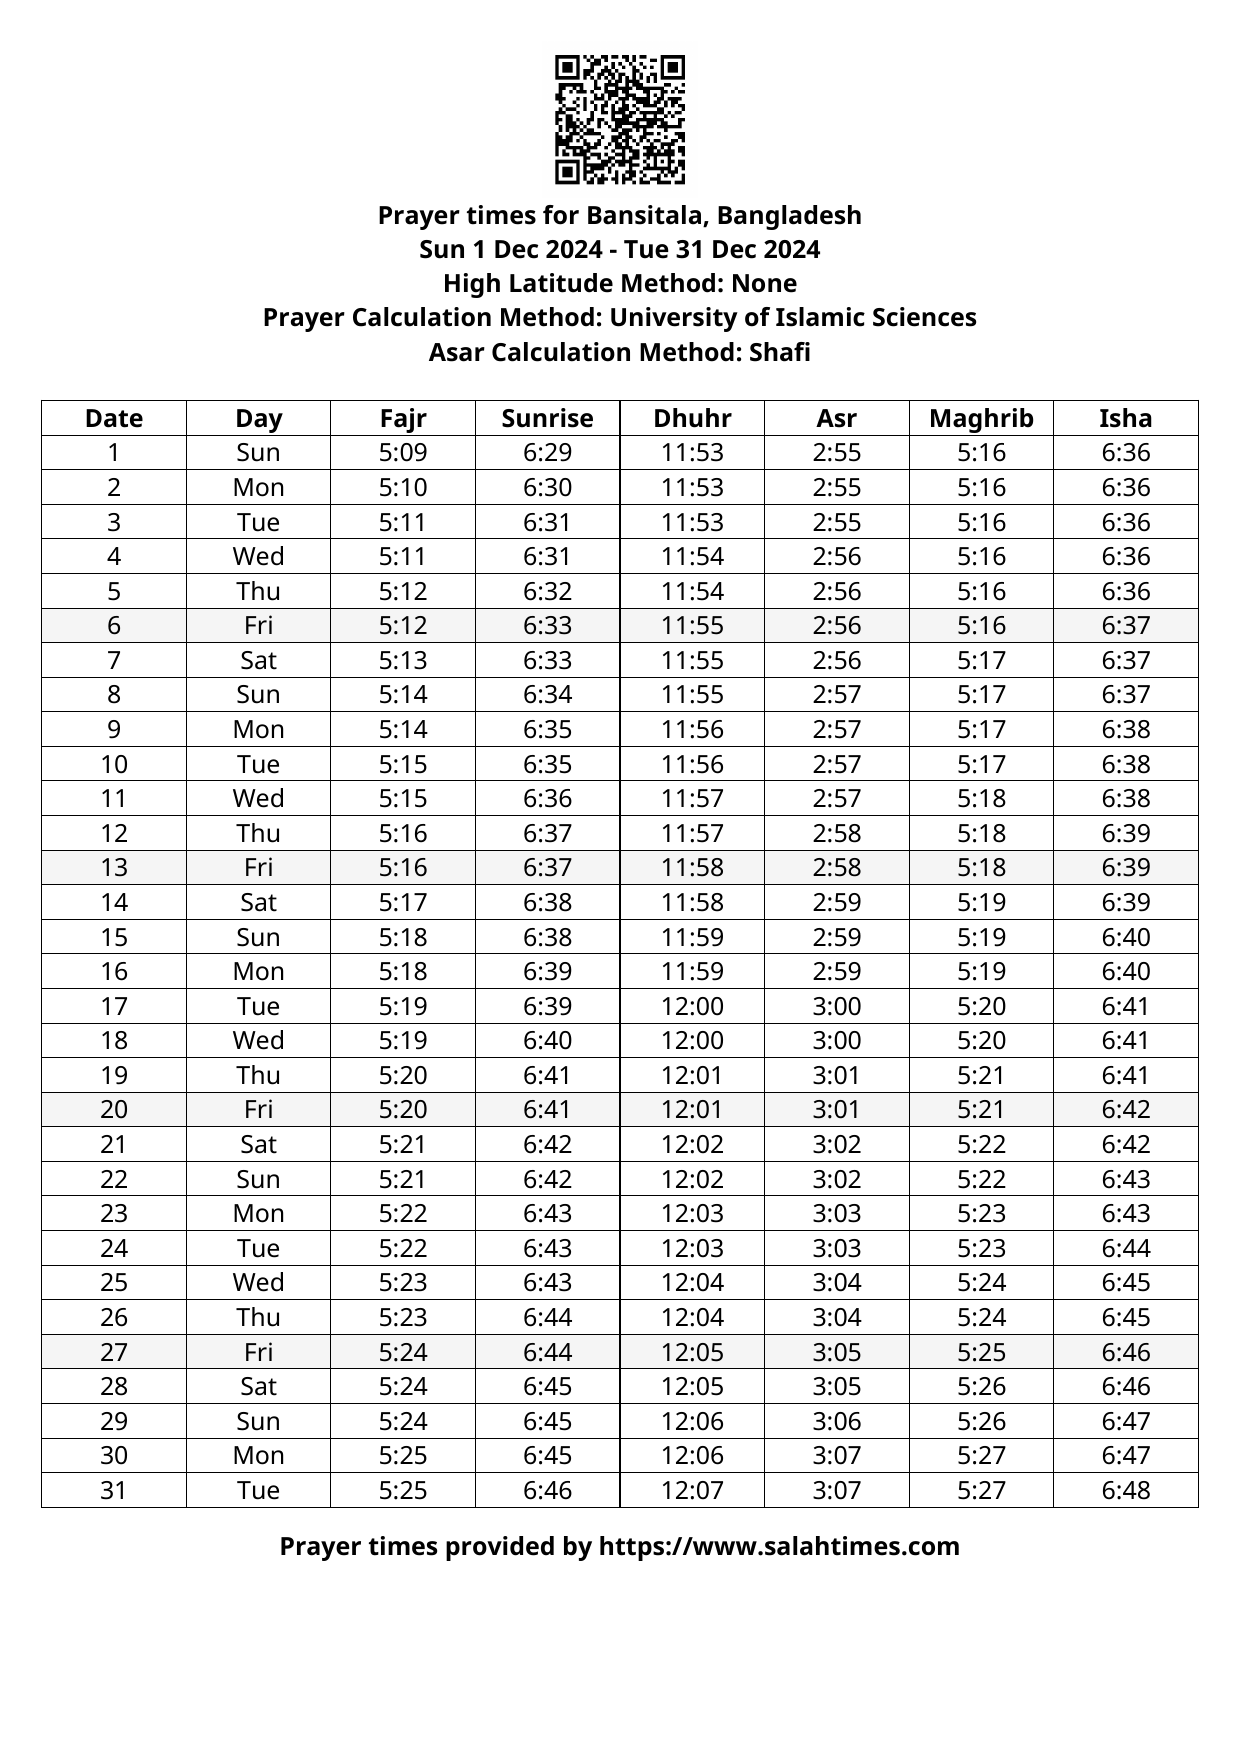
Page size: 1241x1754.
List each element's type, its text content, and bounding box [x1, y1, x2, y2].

table_cell 6:30 [476, 470, 619, 504]
table_cell 5:26 [910, 1369, 1053, 1403]
table_cell 12:00 [621, 1024, 764, 1057]
table_cell 3:04 [765, 1300, 909, 1334]
table_cell Tue [187, 747, 330, 780]
table_cell 6:36 [1054, 539, 1198, 573]
table_cell 28 [42, 1369, 186, 1403]
table_cell Mon [187, 1439, 330, 1472]
table_cell Sun [187, 678, 330, 711]
table_cell 11:57 [621, 816, 764, 849]
table_cell 6:42 [476, 1162, 619, 1195]
table_cell 5:22 [910, 1162, 1053, 1195]
table_cell 2:57 [765, 678, 909, 711]
table_cell Tue [187, 1231, 330, 1264]
table_cell 6:38 [1054, 712, 1198, 746]
table_cell 8 [42, 678, 186, 711]
table_cell 6:46 [1054, 1335, 1198, 1368]
table_cell 6:47 [1054, 1439, 1198, 1472]
table_cell 10 [42, 747, 186, 780]
table_cell Wed [187, 539, 330, 573]
table_header Date [42, 401, 186, 434]
table_cell 6:37 [476, 851, 619, 884]
table_cell 6:43 [476, 1266, 619, 1299]
table_cell 31 [42, 1473, 186, 1507]
table_cell 5:21 [910, 1058, 1053, 1092]
table_cell Thu [187, 1058, 330, 1092]
table_cell 11:56 [621, 712, 764, 746]
table_cell 6:36 [1054, 436, 1198, 469]
table_cell Wed [187, 1024, 330, 1057]
table_cell Wed [187, 1266, 330, 1299]
table_cell 3:07 [765, 1473, 909, 1507]
table_cell 9 [42, 712, 186, 746]
table_cell 5:24 [910, 1300, 1053, 1334]
table_cell 5:24 [910, 1266, 1053, 1299]
table_cell 11:53 [621, 436, 764, 469]
table_cell 5:24 [331, 1369, 475, 1403]
table_cell 3 [42, 505, 186, 538]
table_cell 21 [42, 1127, 186, 1161]
table_cell Mon [187, 470, 330, 504]
table_cell 3:00 [765, 1024, 909, 1057]
table_cell 11:58 [621, 885, 764, 919]
table_cell 5:16 [331, 816, 475, 849]
text Prayer times for Bansitala, Bangladesh [42, 198, 1198, 232]
table_cell 5:09 [331, 436, 475, 469]
table_cell 6:42 [1054, 1127, 1198, 1161]
table_cell 19 [42, 1058, 186, 1092]
table_cell 5:20 [910, 989, 1053, 1022]
table_cell 7 [42, 643, 186, 677]
table_cell 5:18 [910, 851, 1053, 884]
table_cell Sat [187, 1369, 330, 1403]
table_cell 6:44 [476, 1300, 619, 1334]
table_cell 6:39 [1054, 816, 1198, 849]
table_cell 5:22 [331, 1231, 475, 1264]
table_cell 12:05 [621, 1369, 764, 1403]
table_cell 24 [42, 1231, 186, 1264]
table_cell 6:44 [476, 1335, 619, 1368]
table_cell Wed [187, 781, 330, 815]
table_cell 11:59 [621, 920, 764, 953]
table_cell 5:23 [910, 1231, 1053, 1264]
table_cell 11 [42, 781, 186, 815]
table_cell 5:23 [331, 1266, 475, 1299]
table_cell 2:58 [765, 851, 909, 884]
table_cell 27 [42, 1335, 186, 1368]
table_cell 12:04 [621, 1266, 764, 1299]
table_cell Fri [187, 1093, 330, 1126]
picture [542, 41, 699, 198]
table_cell 5:11 [331, 539, 475, 573]
table_cell 6:41 [1054, 1024, 1198, 1057]
table_cell 6:43 [476, 1231, 619, 1264]
table_cell 5:24 [331, 1404, 475, 1437]
table_cell 6:36 [476, 781, 619, 815]
table_cell 29 [42, 1404, 186, 1437]
table_header Sunrise [476, 401, 619, 434]
table_cell 3:03 [765, 1196, 909, 1230]
table_cell 2:57 [765, 781, 909, 815]
table_header Fajr [331, 401, 475, 434]
table_cell 5:21 [331, 1162, 475, 1195]
table_cell Sun [187, 920, 330, 953]
table_cell 6:42 [1054, 1093, 1198, 1126]
table_cell Sat [187, 1127, 330, 1161]
table_cell 5:19 [331, 989, 475, 1022]
table_cell 6:45 [1054, 1300, 1198, 1334]
table_cell 6:42 [476, 1127, 619, 1161]
table_cell 12:01 [621, 1058, 764, 1092]
table_cell 6:29 [476, 436, 619, 469]
table_cell 11:56 [621, 747, 764, 780]
table_cell 5:16 [910, 436, 1053, 469]
table_cell 6:43 [1054, 1196, 1198, 1230]
table_cell 4 [42, 539, 186, 573]
table_cell 2 [42, 470, 186, 504]
table_cell 5:18 [331, 920, 475, 953]
table_cell 12:02 [621, 1127, 764, 1161]
table_cell 6:31 [476, 505, 619, 538]
table_cell 2:55 [765, 436, 909, 469]
table_cell 6:36 [1054, 574, 1198, 607]
table_cell 11:55 [621, 678, 764, 711]
table_cell 3:02 [765, 1162, 909, 1195]
table_cell 5:23 [331, 1300, 475, 1334]
table_cell 5:24 [331, 1335, 475, 1368]
table_cell 5:12 [331, 609, 475, 642]
table_cell 5:19 [910, 885, 1053, 919]
table_cell 6:39 [476, 954, 619, 988]
table_cell 12:03 [621, 1231, 764, 1264]
table_cell 5:18 [331, 954, 475, 988]
table_cell 6:40 [476, 1024, 619, 1057]
table_cell 11:55 [621, 643, 764, 677]
table_cell 5:17 [910, 678, 1053, 711]
table_cell 23 [42, 1196, 186, 1230]
table_cell 6:45 [476, 1369, 619, 1403]
table_cell 5:16 [910, 609, 1053, 642]
table_cell 5:22 [331, 1196, 475, 1230]
table_cell 11:58 [621, 851, 764, 884]
table_cell 5:19 [910, 920, 1053, 953]
table_cell 6:44 [1054, 1231, 1198, 1264]
table_cell Sun [187, 436, 330, 469]
table_cell 5:18 [910, 816, 1053, 849]
table_cell 5:17 [910, 747, 1053, 780]
table_cell 6 [42, 609, 186, 642]
table_header Isha [1054, 401, 1198, 434]
table_cell Mon [187, 712, 330, 746]
table_cell 5:17 [331, 885, 475, 919]
table_cell 2:57 [765, 747, 909, 780]
table_cell 5:10 [331, 470, 475, 504]
table_cell 12:02 [621, 1162, 764, 1195]
text Prayer Calculation Method: University of Islamic Sciences [42, 300, 1198, 334]
table_cell Thu [187, 816, 330, 849]
table_cell 6:33 [476, 643, 619, 677]
table_cell 5:18 [910, 781, 1053, 815]
table_cell 13 [42, 851, 186, 884]
table_cell 5:14 [331, 678, 475, 711]
table_header Day [187, 401, 330, 434]
table_cell 12:00 [621, 989, 764, 1022]
table_cell Tue [187, 505, 330, 538]
table_cell 6:47 [1054, 1404, 1198, 1437]
text Asar Calculation Method: Shafi [42, 334, 1198, 368]
table_cell 2:55 [765, 505, 909, 538]
table_cell Tue [187, 989, 330, 1022]
table_cell 26 [42, 1300, 186, 1334]
table_cell 2:55 [765, 470, 909, 504]
table_cell 2:59 [765, 920, 909, 953]
table_cell 6:36 [1054, 470, 1198, 504]
table_cell 6:40 [1054, 920, 1198, 953]
table_header Asr [765, 401, 909, 434]
table_cell 6:32 [476, 574, 619, 607]
table_cell 12:01 [621, 1093, 764, 1126]
table_cell Mon [187, 1196, 330, 1230]
table_cell 5:27 [910, 1473, 1053, 1507]
table_cell 5:22 [910, 1127, 1053, 1161]
table_cell 6:38 [1054, 781, 1198, 815]
table_cell 2:56 [765, 539, 909, 573]
table_cell 5:17 [910, 643, 1053, 677]
table_cell 11:59 [621, 954, 764, 988]
table_cell 6:35 [476, 747, 619, 780]
table_cell 5:21 [331, 1127, 475, 1161]
table_cell 2:59 [765, 885, 909, 919]
table_cell 25 [42, 1266, 186, 1299]
table_cell 6:41 [1054, 989, 1198, 1022]
table_cell 5:15 [331, 747, 475, 780]
table_cell 6:48 [1054, 1473, 1198, 1507]
table_cell 3:05 [765, 1335, 909, 1368]
table_cell 5:15 [331, 781, 475, 815]
table_cell 2:58 [765, 816, 909, 849]
table_cell 11:53 [621, 470, 764, 504]
table_cell 5:25 [331, 1473, 475, 1507]
table_cell 6:45 [1054, 1266, 1198, 1299]
table_cell 6:46 [1054, 1369, 1198, 1403]
table_cell 11:54 [621, 539, 764, 573]
table_header Maghrib [910, 401, 1053, 434]
table_cell 5:16 [910, 539, 1053, 573]
table_cell 5:19 [910, 954, 1053, 988]
table_cell Sat [187, 643, 330, 677]
table_cell 5:16 [331, 851, 475, 884]
table_cell 5:16 [910, 574, 1053, 607]
table_cell 3:02 [765, 1127, 909, 1161]
table_cell 2:56 [765, 574, 909, 607]
table_cell 6:45 [476, 1404, 619, 1437]
text High Latitude Method: None [42, 266, 1198, 300]
table_cell 30 [42, 1439, 186, 1472]
table_cell 12:03 [621, 1196, 764, 1230]
table_cell Fri [187, 609, 330, 642]
table_cell 2:56 [765, 643, 909, 677]
table_cell 5:23 [910, 1196, 1053, 1230]
table_cell Fri [187, 1335, 330, 1368]
table_cell 5:12 [331, 574, 475, 607]
table_cell 6:37 [1054, 643, 1198, 677]
table_cell 5:26 [910, 1404, 1053, 1437]
table_cell 5:14 [331, 712, 475, 746]
table_cell 6:38 [1054, 747, 1198, 780]
table_cell Mon [187, 954, 330, 988]
table_cell 12 [42, 816, 186, 849]
table_cell Thu [187, 1300, 330, 1334]
table_cell 6:39 [476, 989, 619, 1022]
table_cell 6:37 [1054, 609, 1198, 642]
table_cell 6:45 [476, 1439, 619, 1472]
table_cell 6:41 [476, 1093, 619, 1126]
table_cell 5:25 [331, 1439, 475, 1472]
table_cell 3:01 [765, 1058, 909, 1092]
table_cell Thu [187, 574, 330, 607]
table_cell Sun [187, 1404, 330, 1437]
table_cell 12:07 [621, 1473, 764, 1507]
table_cell 5:16 [910, 505, 1053, 538]
table_cell 6:43 [1054, 1162, 1198, 1195]
table_cell 5:25 [910, 1335, 1053, 1368]
table_cell 2:59 [765, 954, 909, 988]
table_cell 6:35 [476, 712, 619, 746]
table_cell 22 [42, 1162, 186, 1195]
text Sun 1 Dec 2024 - Tue 31 Dec 2024 [42, 232, 1198, 266]
table_cell 15 [42, 920, 186, 953]
table_cell 11:54 [621, 574, 764, 607]
table_cell 12:06 [621, 1404, 764, 1437]
table_cell Fri [187, 851, 330, 884]
table_cell 3:05 [765, 1369, 909, 1403]
table_cell 3:03 [765, 1231, 909, 1264]
table_cell 20 [42, 1093, 186, 1126]
table_cell 11:57 [621, 781, 764, 815]
table_cell 6:41 [1054, 1058, 1198, 1092]
table_cell 5:13 [331, 643, 475, 677]
table_cell 14 [42, 885, 186, 919]
table_cell 6:31 [476, 539, 619, 573]
table_cell 6:37 [1054, 678, 1198, 711]
table_cell 6:43 [476, 1196, 619, 1230]
table_cell 6:36 [1054, 505, 1198, 538]
table_cell 18 [42, 1024, 186, 1057]
table_cell 6:33 [476, 609, 619, 642]
table_cell 6:46 [476, 1473, 619, 1507]
table_cell 5:27 [910, 1439, 1053, 1472]
table_cell 6:38 [476, 920, 619, 953]
table_cell 5:16 [910, 470, 1053, 504]
table_cell 5:20 [331, 1058, 475, 1092]
table_cell 3:04 [765, 1266, 909, 1299]
table_cell 2:56 [765, 609, 909, 642]
table_cell Sat [187, 885, 330, 919]
table_cell 6:37 [476, 816, 619, 849]
table_cell 11:53 [621, 505, 764, 538]
table_cell 6:38 [476, 885, 619, 919]
table_cell 5:17 [910, 712, 1053, 746]
table_cell 17 [42, 989, 186, 1022]
table_cell Tue [187, 1473, 330, 1507]
table_cell 3:00 [765, 989, 909, 1022]
table_cell 5:20 [910, 1024, 1053, 1057]
table_cell 12:04 [621, 1300, 764, 1334]
table_cell 5:21 [910, 1093, 1053, 1126]
table_cell 6:39 [1054, 885, 1198, 919]
table_cell 12:06 [621, 1439, 764, 1472]
table_cell 6:41 [476, 1058, 619, 1092]
table_header Dhuhr [621, 401, 764, 434]
table_cell Sun [187, 1162, 330, 1195]
table_cell 3:06 [765, 1404, 909, 1437]
table_cell 16 [42, 954, 186, 988]
table_cell 11:55 [621, 609, 764, 642]
table_cell 5 [42, 574, 186, 607]
table_cell 3:01 [765, 1093, 909, 1126]
table_cell 2:57 [765, 712, 909, 746]
table_cell 6:39 [1054, 851, 1198, 884]
table_cell 5:20 [331, 1093, 475, 1126]
table_cell 5:19 [331, 1024, 475, 1057]
table_cell 6:40 [1054, 954, 1198, 988]
text Prayer times provided by https://www.salahtimes.com [42, 1528, 1198, 1563]
table_cell 6:34 [476, 678, 619, 711]
table_cell 3:07 [765, 1439, 909, 1472]
table_cell 1 [42, 436, 186, 469]
table_cell 5:11 [331, 505, 475, 538]
table_cell 12:05 [621, 1335, 764, 1368]
